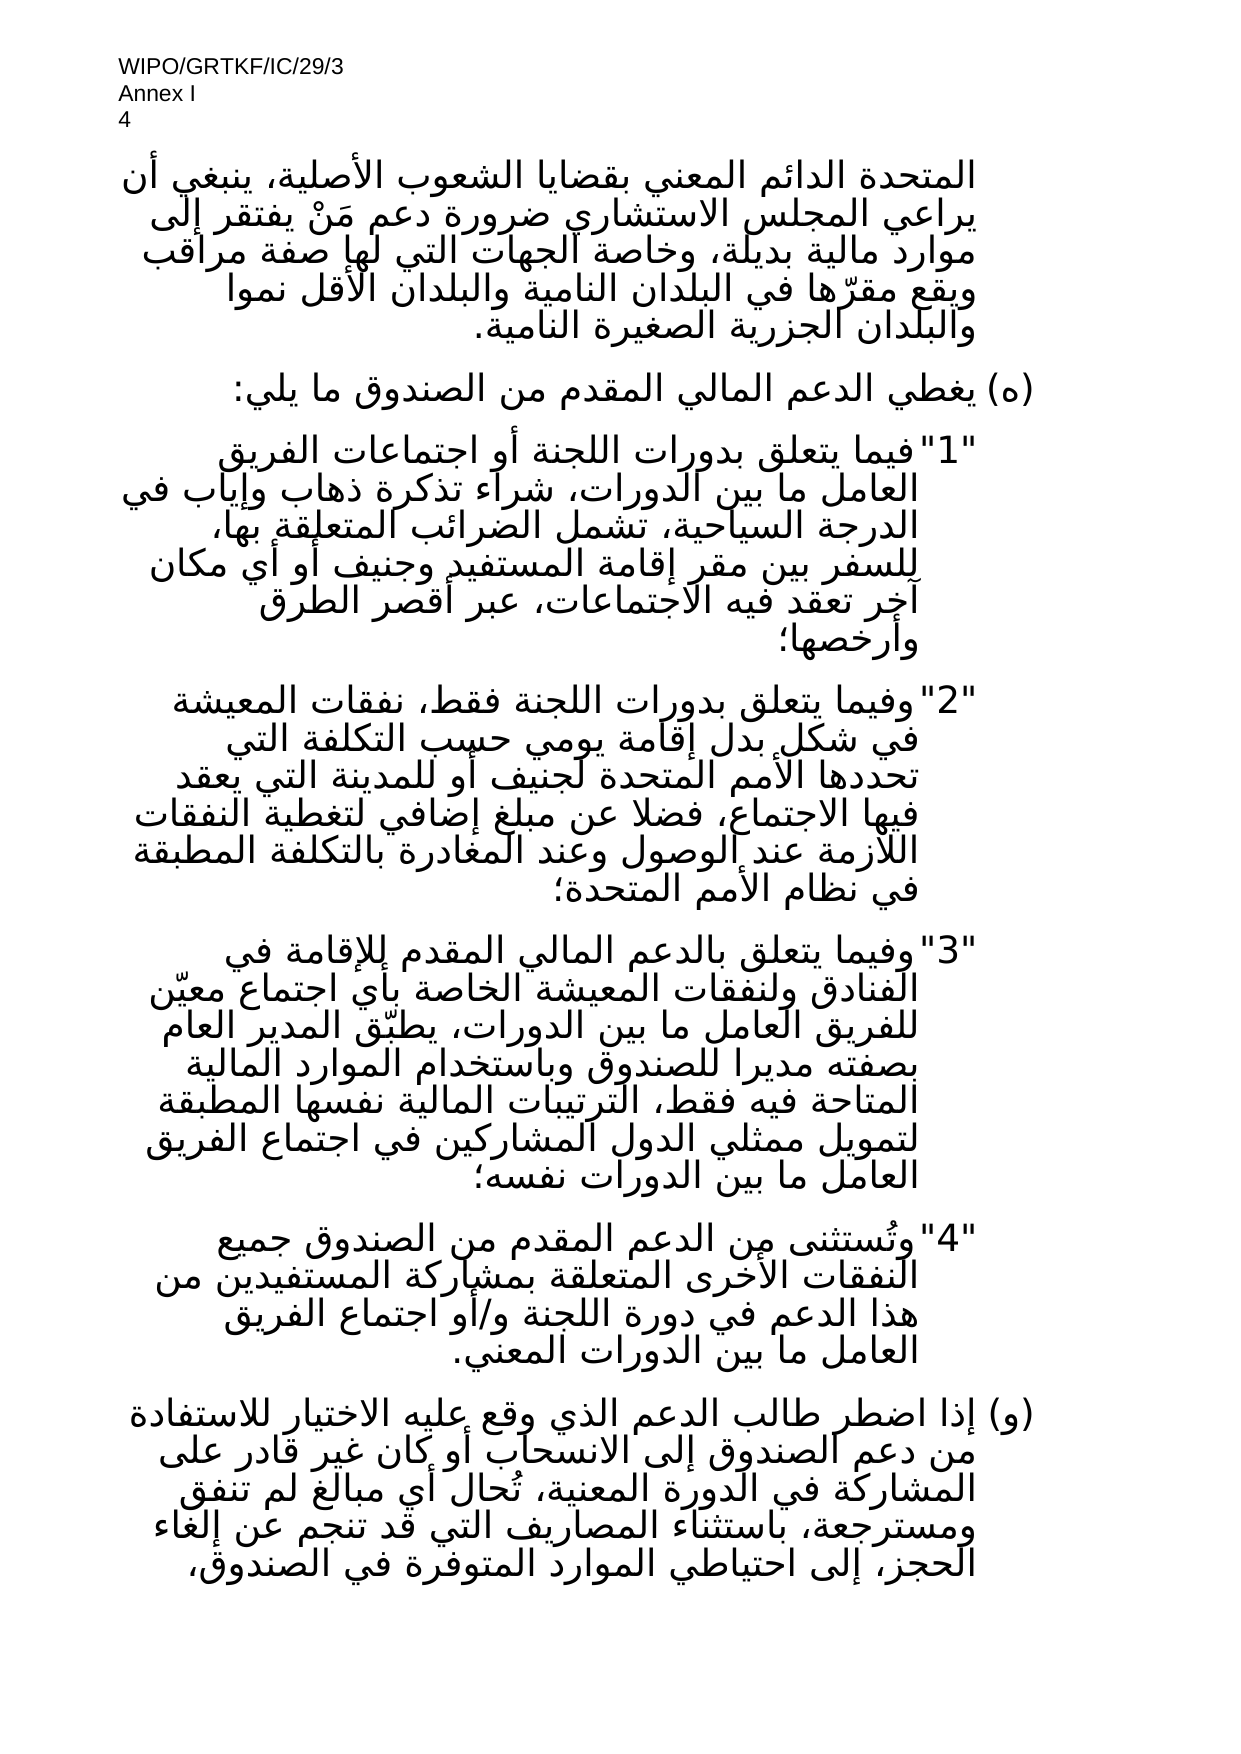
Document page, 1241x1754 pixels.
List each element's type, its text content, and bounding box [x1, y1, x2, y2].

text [118, 158, 1035, 346]
text (ه) يغطي الدعم المالي المقدم من الصندوق ما يلي: [118, 371, 1035, 408]
text "1" فيما يتعلق بدورات اللجنة أو اجتماعات الفريق العامل ما بين الدورات، شراء تذكرة ذهاب وإياب في الدرجة السياحية، تشمل الضرائب المتعلقة بها، للسفر بين مقر إقامة المستفيد وجنيف أو أي مكان آخر تعقد فيه الاجتماعات، عبر أقصر الطرق وأرخصها؛ [118, 433, 977, 658]
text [118, 1396, 1035, 1583]
text "3" وفيما يتعلق بالدعم المالي المقدم للإقامة في الفنادق ولنفقات المعيشة الخاصة بأي اجتماع معيّن للفريق العامل ما بين الدورات، يطبّق المدير العام بصفته مديرا للصندوق وباستخدام الموارد المالية المتاحة فيه فقط، الترتيبات المالية نفسها المطبقة لتمويل ممثلي الدول المشاركين في اجتماع الفريق العامل ما بين الدورات نفسه؛ [118, 933, 977, 1196]
text "4" وتُستثنى من الدعم المقدم من الصندوق جميع النفقات الأخرى المتعلقة بمشاركة المستفيدين من هذا الدعم في دورة اللجنة و/أو اجتماع الفريق العامل ما بين الدورات المعني. [118, 1221, 977, 1371]
text "2" وفيما يتعلق بدورات اللجنة فقط، نفقات المعيشة في شكل بدل إقامة يومي حسب التكلفة التي تحددها الأمم المتحدة لجنيف أو للمدينة التي يعقد فيها الاجتماع، فضلا عن مبلغ إضافي لتغطية النفقات اللازمة عند الوصول وعند المغادرة بالتكلفة المطبقة في نظام الأمم المتحدة؛ [118, 683, 977, 908]
